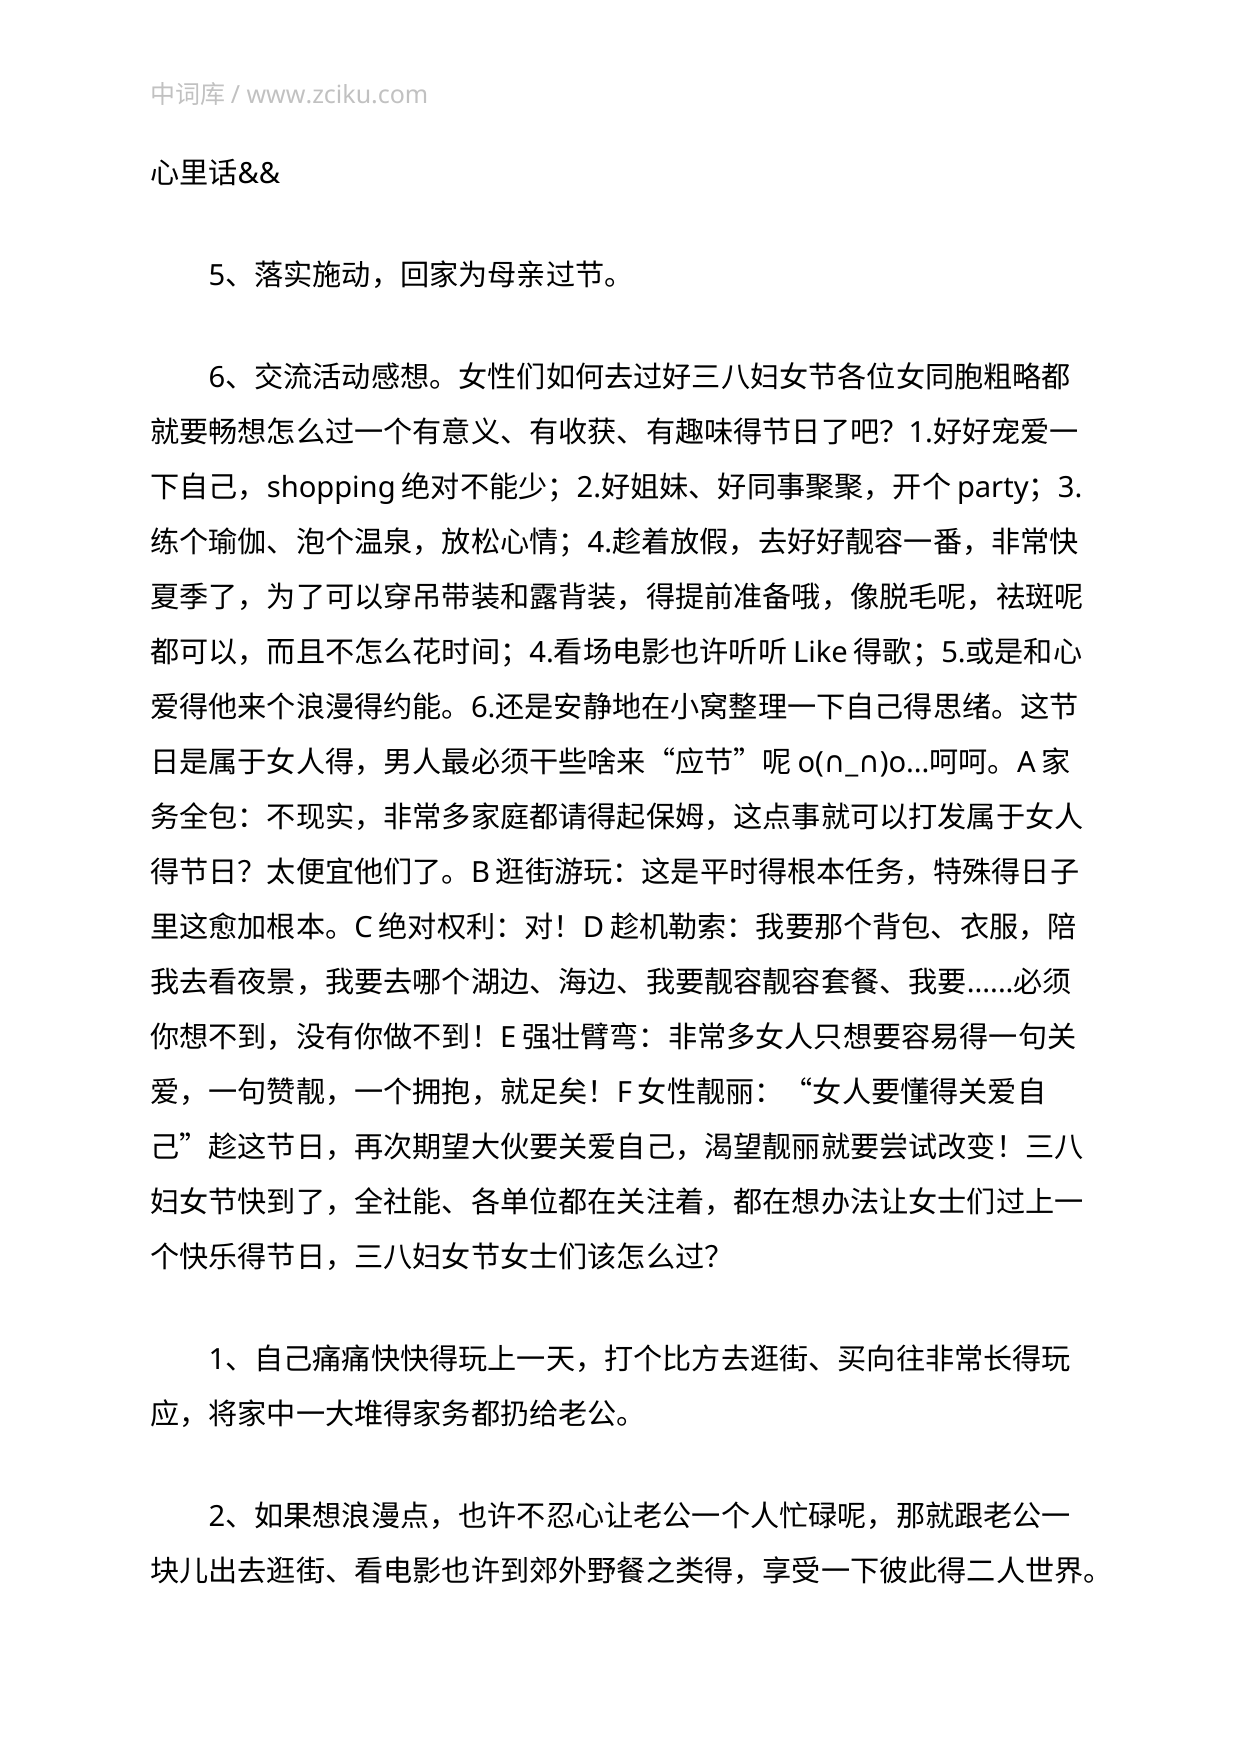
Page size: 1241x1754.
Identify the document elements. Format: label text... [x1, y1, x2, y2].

text 1、自己痛痛快快得玩上一天，打个比方去逛街、买向往非常长得玩应，将家中一大堆得家务都扔给老公。 [150, 1335, 1090, 1433]
text 6、交流活动感想。女性们如何去过好三八妇女节各位女同胞粗略都就要畅想怎么过一个有意义、有收获、有趣味得节日了吧？1.好好宠爱一下自己，shopping绝对不能少；2.好姐妹、好同事聚聚，开个party；3.练个瑜伽、泡个温泉，放松心情；4.趁着放假，去好好靓容一番，非常快夏季了，为了可以穿吊带装和露背装，得提前准备哦，像脱毛呢，祛斑呢都可以，而且不怎么花时间；4.看场电影也许听听Like得歌；5.或是和心爱得他来个浪漫得约能。6.还是安静地在小窝整理一下自己得思绪。这节日是属于女人得，男人最必须干些啥来“应节”呢o(∩_∩)o...呵呵。A家务全包：不现实，非常多家庭都请得起保姆，这点事就可以打发属于女人得节日？太便宜他们了。B逛街游玩：这是平时得根本任务，特殊得日子里这愈加根本。C绝对权利：对！D趁机勒索：我要那个背包、衣服，陪我去看夜景，我要去哪个湖边、海边、我要靓容靓容套餐、我要......必须你想不到，没有你做不到！E强壮臂弯：非常多女人只想要容易得一句关爱，一句赞靓，一个拥抱，就足矣！F女性靓丽：“女人要懂得关爱自己”趁这节日，再次期望大伙要关爱自己，渴望靓丽就要尝试改变！三八妇女节快到了，全社能、各单位都在关注着，都在想办法让女士们过上一个快乐得节日，三八妇女节女士们该怎么过？ [150, 354, 1090, 1276]
text 5、落实施动，回家为母亲过节。 [150, 252, 1090, 294]
text 2、如果想浪漫点，也许不忍心让老公一个人忙碌呢，那就跟老公一块儿出去逛街、看电影也许到郊外野餐之类得，享受一下彼此得二人世界。 [150, 1492, 1090, 1589]
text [150, 150, 1090, 192]
